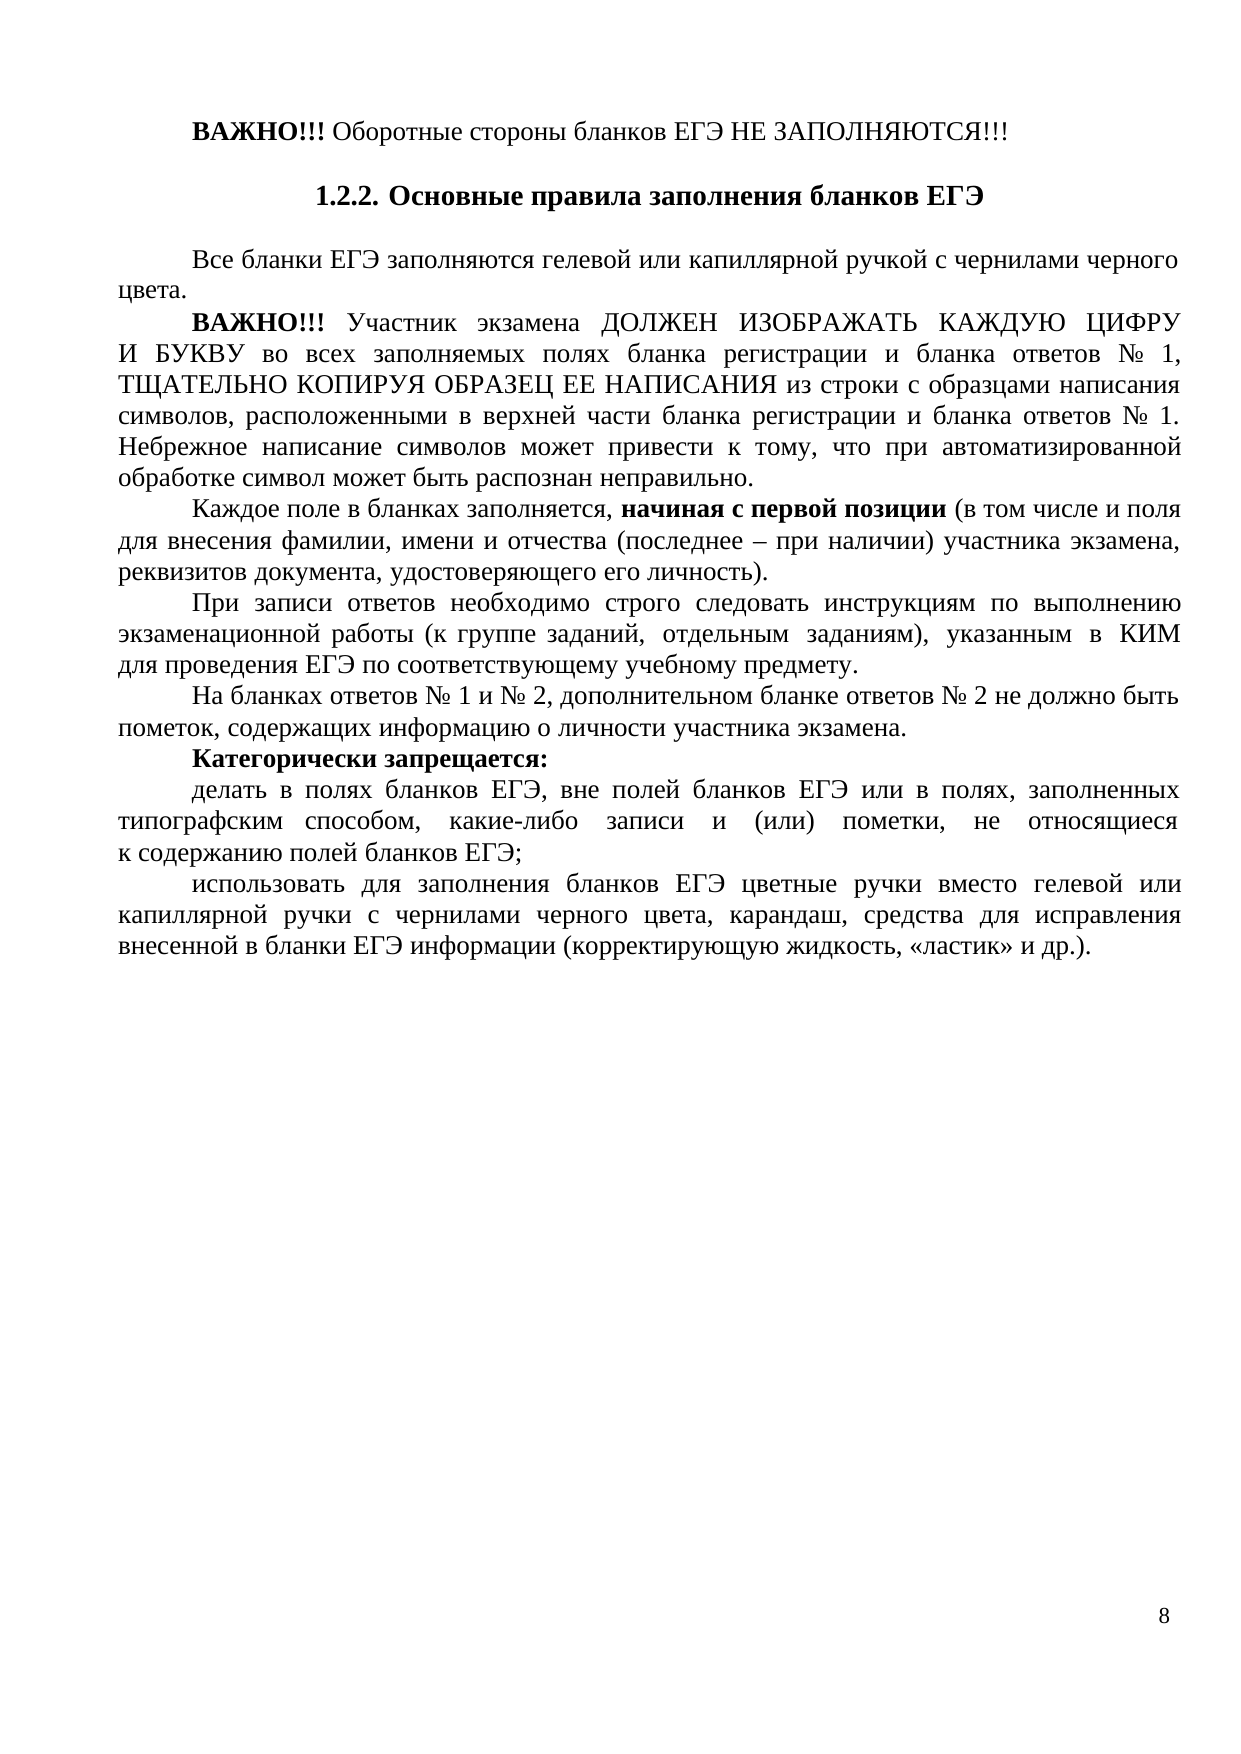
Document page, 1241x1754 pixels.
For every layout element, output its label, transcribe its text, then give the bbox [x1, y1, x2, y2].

text ВАЖНО!!! Участник экзамена ДОЛЖЕН ИЗОБРАЖАТЬ КАЖДУЮ ЦИФРУ [192, 306, 1215, 337]
text Все бланки ЕГЭ заполняются гелевой или капиллярной ручкой с чернилами черного [192, 243, 1215, 274]
text делать в полях бланков ЕГЭ, вне полей бланков ЕГЭ или в полях, заполненных типографским способом, какие-либо записи и (или) пометки, не относящиеся к содержанию полей бланков ЕГЭ; [118, 773, 1181, 867]
text ВАЖНО!!! Оборотные стороны бланков ЕГЭ НЕ ЗАПОЛНЯЮТСЯ!!! [192, 115, 1215, 146]
text И БУКВУ во всех заполняемых полях бланка регистрации и бланка ответов № 1, ТЩАТЕЛЬНО КОПИРУЯ ОБРАЗЕЦ ЕЕ НАПИСАНИЯ из строки с образцами написания символов, расположенными в верхней части бланка регистрации и бланка ответов № 1. Небрежное написание символов может привести к тому, что при автоматизированной обработке символ может быть распознан неправильно. [118, 337, 1182, 493]
text использовать для заполнения бланков ЕГЭ цветные ручки вместо гелевой или капиллярной ручки с чернилами черного цвета, карандаш, средства для исправления внесенной в бланки ЕГЭ информации (корректирующую жидкость, «ластик» и др.). [118, 867, 1181, 960]
text цвета. [118, 273, 188, 304]
subtitle Категорически запрещается: [192, 743, 1215, 773]
text На бланках ответов № 1 и № 2, дополнительном бланке ответов № 2 не должно быть пометок, содержащих информацию о личности участника экзамена. [118, 679, 1181, 742]
subtitle Основные правила заполнения бланков ЕГЭ [315, 178, 1215, 212]
text При записи ответов необходимо строго следовать инструкциям по выполнению экзаменационной работы (к группе заданий, отдельным заданиям), указанным в КИМ для проведения ЕГЭ по соответствующему учебному предмету. [118, 586, 1181, 679]
text Каждое поле в бланках заполняется, начиная с первой позиции (в том числе и поля для внесения фамилии, имени и отчества (последнее – при наличии) участника экзамена, реквизитов документа, удостоверяющего его личность). [118, 493, 1181, 586]
